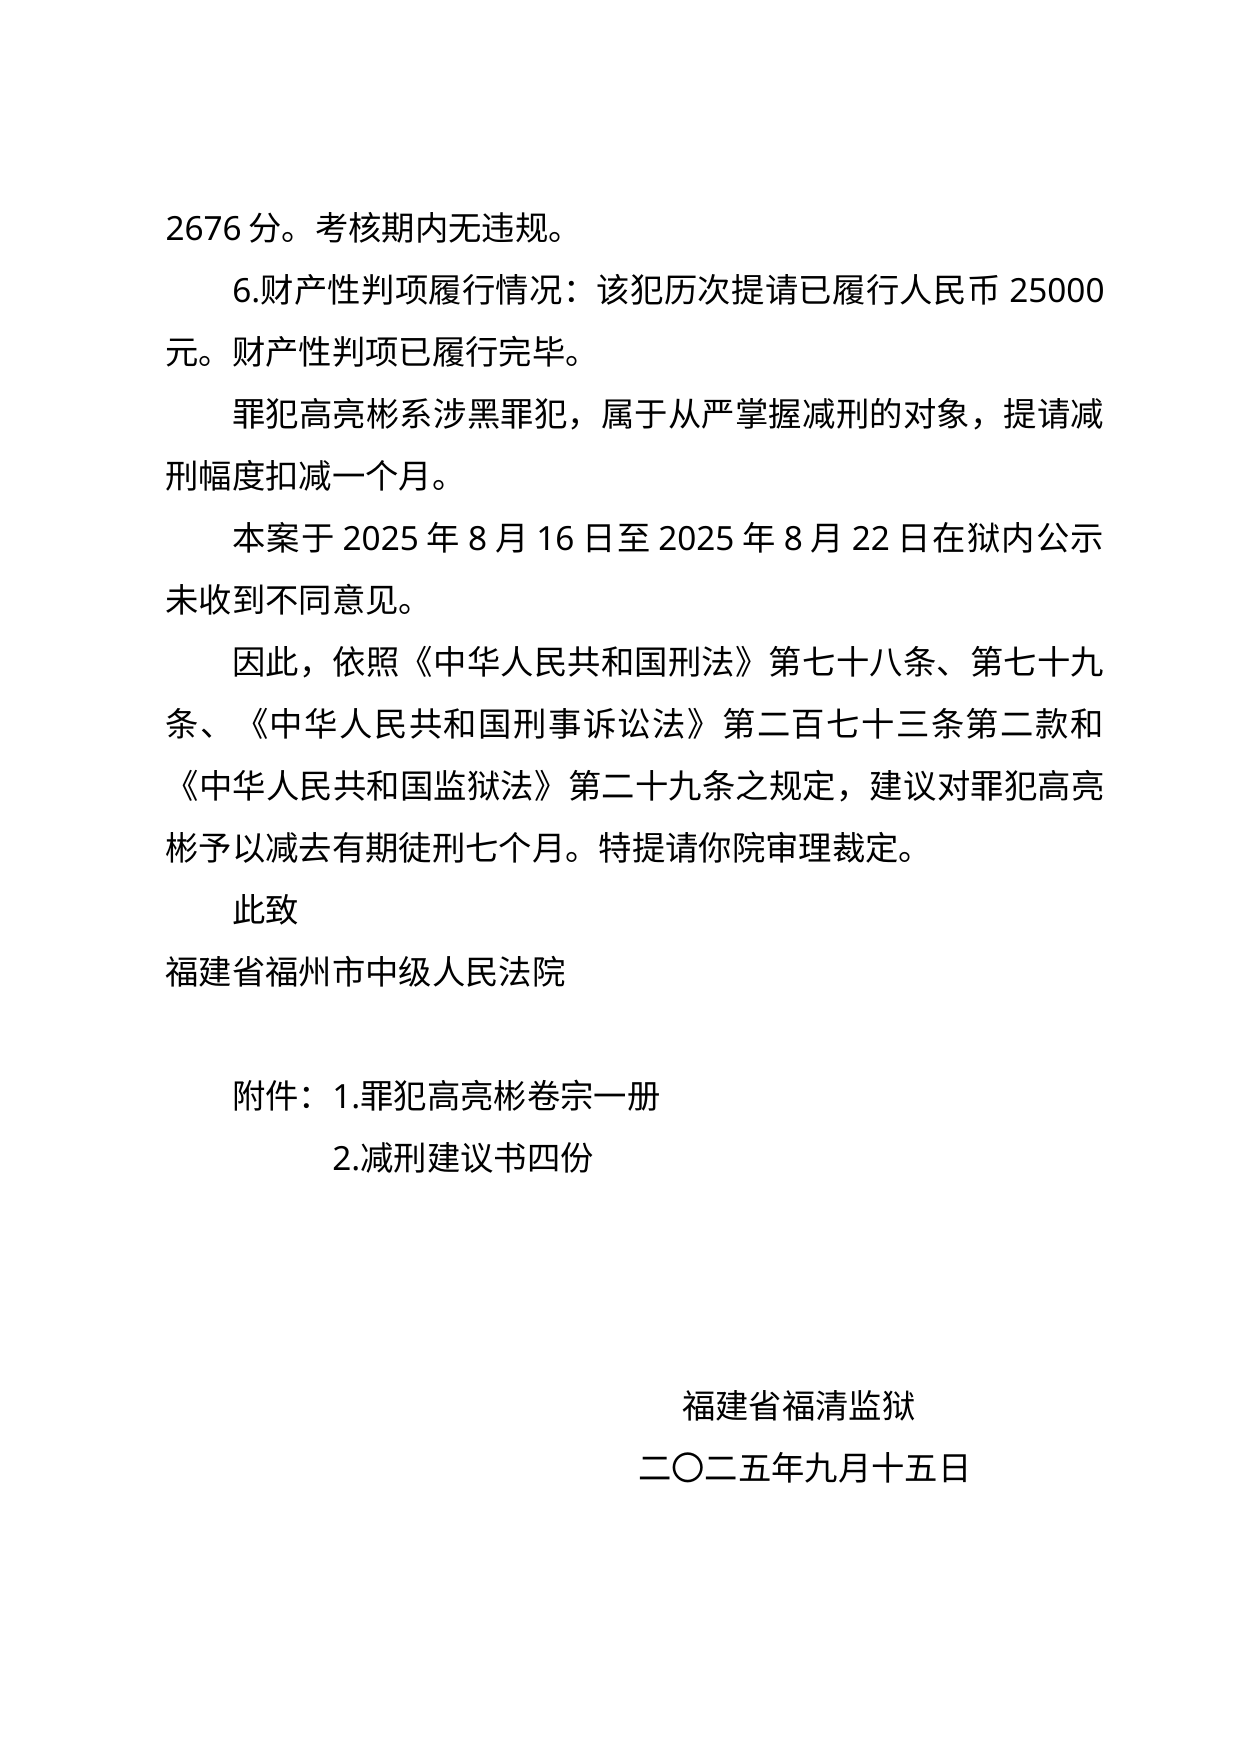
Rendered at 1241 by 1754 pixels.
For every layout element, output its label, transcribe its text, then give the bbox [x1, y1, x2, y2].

text 附件：1.罪犯高亮彬卷宗一册 [165, 1063, 1104, 1125]
text 罪犯高亮彬系涉黑罪犯，属于从严掌握减刑的对象，提请减刑幅度扣减一个月。 [165, 381, 1104, 505]
text 因此，依照《中华人民共和国刑法》第七十八条、第七十九条、《中华人民共和国刑事诉讼法》第二百七十三条第二款和《中华人民共和国监狱法》第二十九条之规定，建议对罪犯高亮彬予以减去有期徒刑七个月。特提请你院审理裁定。 [165, 629, 1104, 877]
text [165, 195, 1104, 257]
text 2.减刑建议书四份 [165, 1125, 1109, 1187]
text 二〇二五年九月十五日 [165, 1435, 971, 1497]
text 福建省福州市中级人民法院 [165, 939, 1109, 1001]
text 此致 [165, 877, 1109, 939]
text 6.财产性判项履行情况：该犯历次提请已履行人民币25000元。财产性判项已履行完毕。 [165, 257, 1104, 381]
text 福建省福清监狱 [165, 1373, 1109, 1435]
text 本案于2025年8月16日至2025年8月22日在狱内公示未收到不同意见。 [165, 505, 1104, 629]
